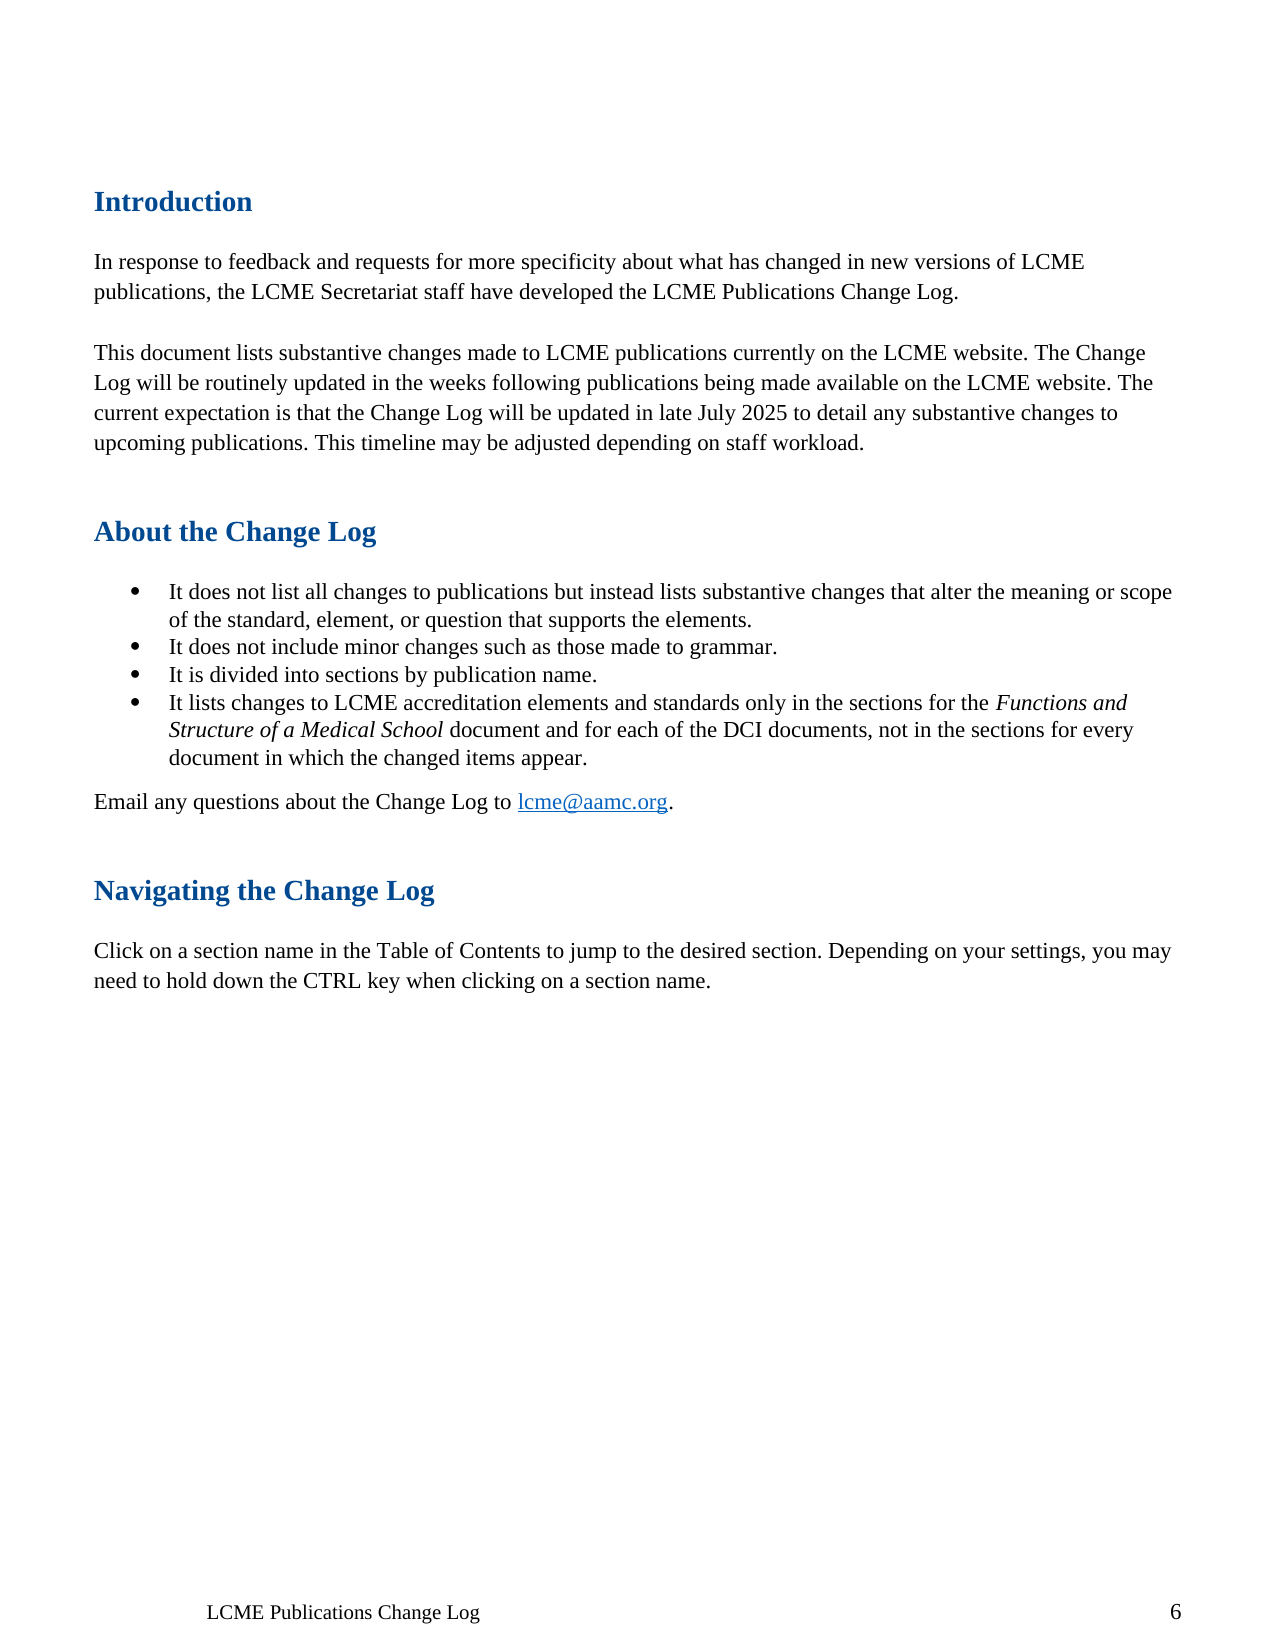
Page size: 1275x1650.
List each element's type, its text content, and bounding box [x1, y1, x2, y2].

subtitle About the Change Log [94, 514, 1181, 548]
text Email any questions about the Change Log to lcme@aamc.org. [94, 788, 1181, 814]
text This document lists substantive changes made to LCME publications currently on the LCME website. The Change Log will be routinely updated in the weeks following publications being made available on the LCME website. The current expectation is that the Change Log will be updated in late July 2025 to detail any substantive changes to upcoming publications. This timeline may be adjusted depending on staff workload. [94, 338, 1181, 456]
list It does not include minor changes such as those made to grammar. [131, 633, 1181, 660]
list It does not list all changes to publications but instead lists substantive changes that alter the meaning or scope of the standard, element, or question that supports the elements. [131, 578, 1181, 632]
list It is divided into sections by publication name. [131, 661, 1181, 687]
list It lists changes to LCME accreditation elements and standards only in the sections for the Functions and Structure of a Medical School document and for each of the DCI documents, not in the sections for every document in which the changed items appear. [131, 688, 1181, 770]
subtitle Navigating the Change Log [94, 873, 1181, 907]
text Click on a section name in the Table of Contents to jump to the desired section. Depending on your settings, you may need to hold down the CTRL key when clicking on a section name. [94, 937, 1181, 993]
text In response to feedback and requests for more specificity about what has changed in new versions of LCME publications, the LCME Secretariat staff have developed the LCME Publications Change Log. [94, 248, 1181, 304]
subtitle Introduction [94, 184, 1181, 218]
